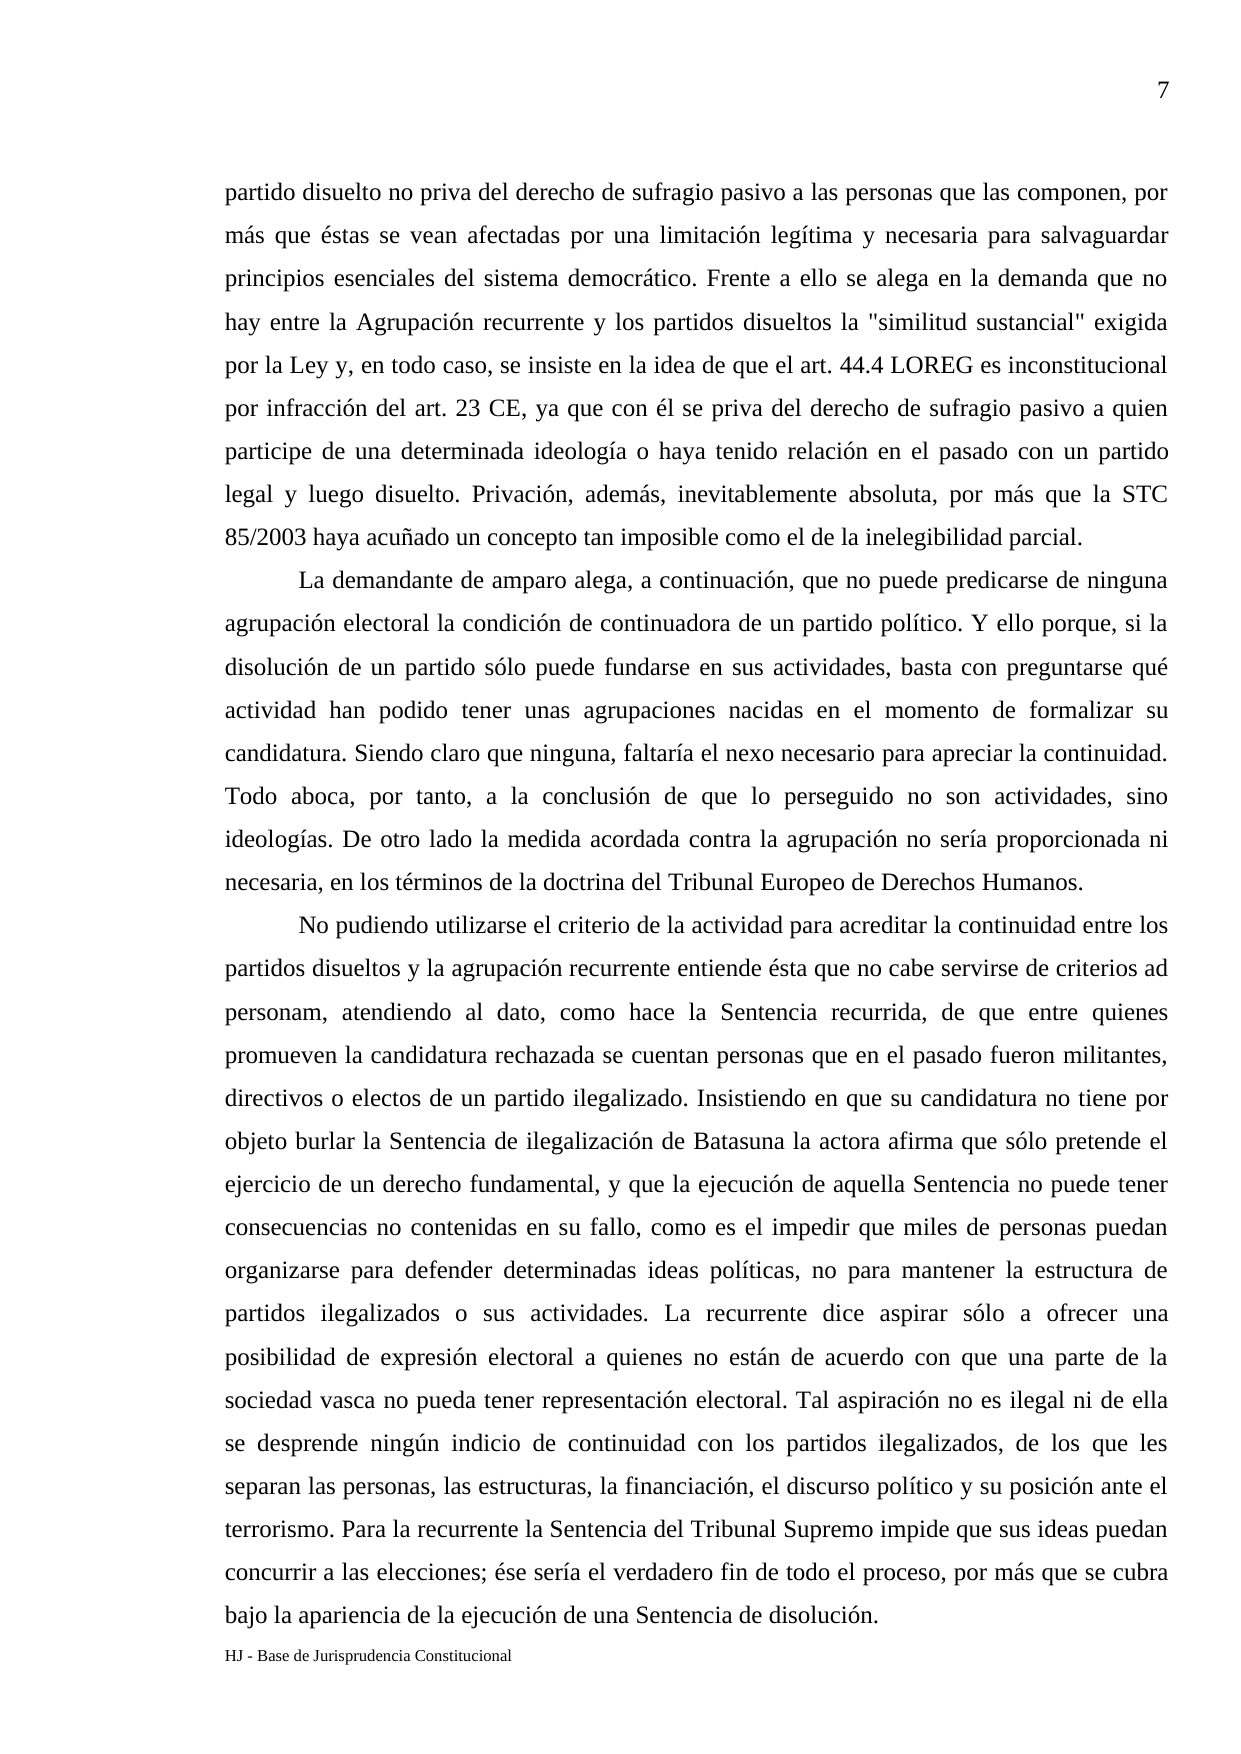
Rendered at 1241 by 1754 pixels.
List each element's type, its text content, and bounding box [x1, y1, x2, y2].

text No pudiendo utilizarse el criterio de la actividad para acreditar la continuidad entre los partidos disueltos y la agrupación recurrente entiende ésta que no cabe servirse de criterios ad personam, atendiendo al dato, como hace la Sentencia recurrida, de que entre quienes promueven la candidatura rechazada se cuentan personas que en el pasado fueron militantes, directivos o electos de un partido ilegalizado. Insistiendo en que su candidatura no tiene por objeto burlar la Sentencia de ilegalización de Batasuna la actora afirma que sólo pretende el ejercicio de un derecho fundamental, y que la ejecución de aquella Sentencia no puede tener consecuencias no contenidas en su fallo, como es el impedir que miles de personas puedan organizarse para defender determinadas ideas políticas, no para mantener la estructura de partidos ilegalizados o sus actividades. La recurrente dice aspirar sólo a ofrecer una posibilidad de expresión electoral a quienes no están de acuerdo con que una parte de la sociedad vasca no pueda tener representación electoral. Tal aspiración no es ilegal ni de ella se desprende ningún indicio de continuidad con los partidos ilegalizados, de los que les separan las personas, las estructuras, la financiación, el discurso político y su posición ante el terrorismo. Para la recurrente la Sentencia del Tribunal Supremo impide que sus ideas puedan concurrir a las elecciones; ése sería el verdadero fin de todo el proceso, por más que se cubra bajo la apariencia de la ejecución de una Sentencia de disolución. [224, 910, 1169, 1629]
text La demandante de amparo alega, a continuación, que no puede predicarse de ninguna agrupación electoral la condición de continuadora de un partido político. Y ello porque, si la disolución de un partido sólo puede fundarse en sus actividades, basta con preguntarse qué actividad han podido tener unas agrupaciones nacidas en el momento de formalizar su candidatura. Siendo claro que ninguna, faltaría el nexo necesario para apreciar la continuidad. Todo aboca, por tanto, a la conclusión de que lo perseguido no son actividades, sino ideologías. De otro lado la medida acordada contra la agrupación no sería proporcionada ni necesaria, en los términos de la doctrina del Tribunal Europeo de Derechos Humanos. [224, 565, 1169, 896]
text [224, 177, 1169, 551]
